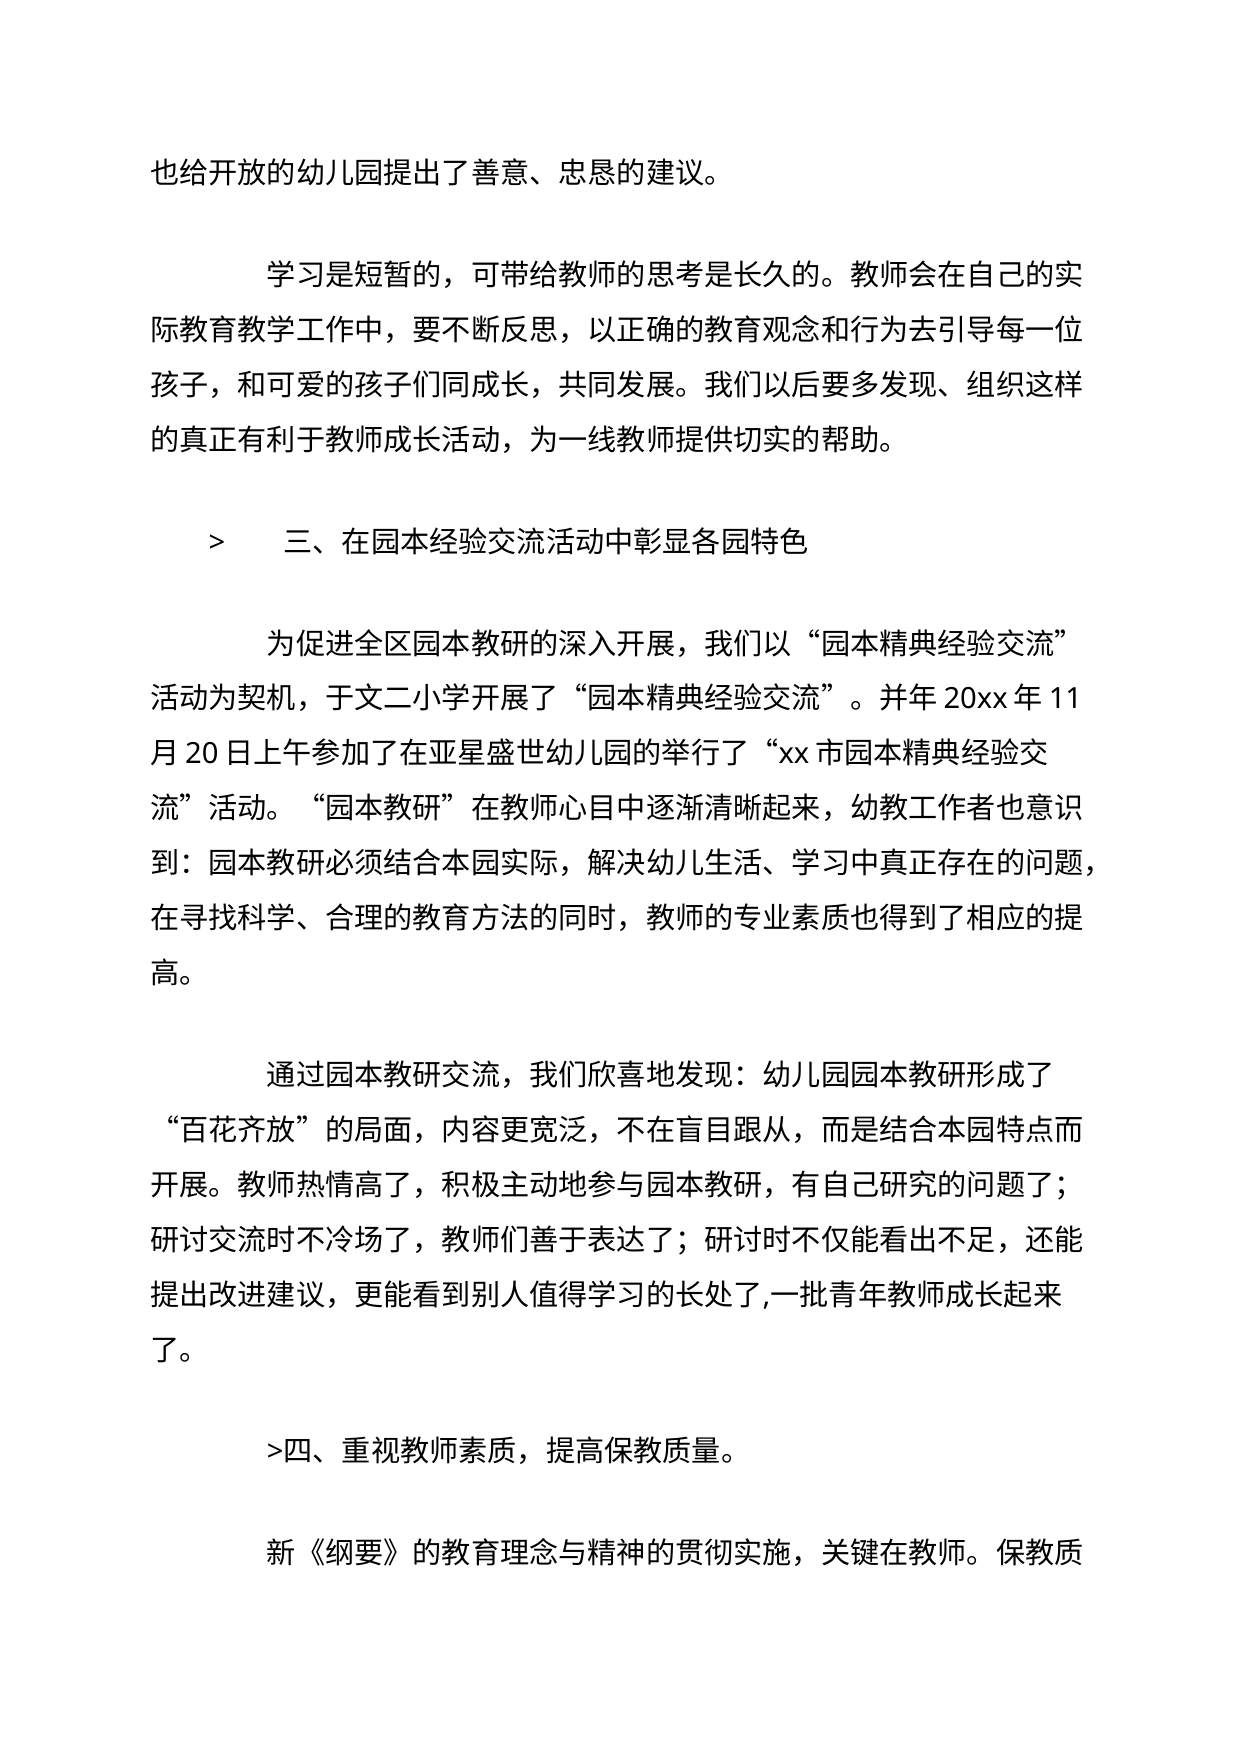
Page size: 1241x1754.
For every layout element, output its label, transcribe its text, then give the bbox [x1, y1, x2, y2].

text 为促进全区园本教研的深入开展，我们以“园本精典经验交流”活动为契机，于文二小学开展了“园本精典经验交流”。并年20xx年11月20日上午参加了在亚星盛世幼儿园的举行了“xx市园本精典经验交流”活动。“园本教研”在教师心目中逐渐清晰起来，幼教工作者也意识到：园本教研必须结合本园实际，解决幼儿生活、学习中真正存在的问题，在寻找科学、合理的教育方法的同时，教师的专业素质也得到了相应的提高。 [150, 620, 1090, 992]
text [150, 150, 1090, 192]
text > 三、在园本经验交流活动中彰显各园特色 [150, 518, 1090, 561]
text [150, 1530, 1090, 1572]
text 通过园本教研交流，我们欣喜地发现：幼儿园园本教研形成了“百花齐放”的局面，内容更宽泛，不在盲目跟从，而是结合本园特点而开展。教师热情高了，积极主动地参与园本教研，有自己研究的问题了；研讨交流时不冷场了，教师们善于表达了；研讨时不仅能看出不足，还能提出改进建议，更能看到别人值得学习的长处了,一批青年教师成长起来了。 [150, 1052, 1090, 1368]
text 学习是短暂的，可带给教师的思考是长久的。教师会在自己的实际教育教学工作中，要不断反思，以正确的教育观念和行为去引导每一位孩子，和可爱的孩子们同成长，共同发展。我们以后要多发现、组织这样的真正有利于教师成长活动，为一线教师提供切实的帮助。 [150, 252, 1090, 459]
text >四、重视教师素质，提高保教质量。 [150, 1428, 1090, 1470]
